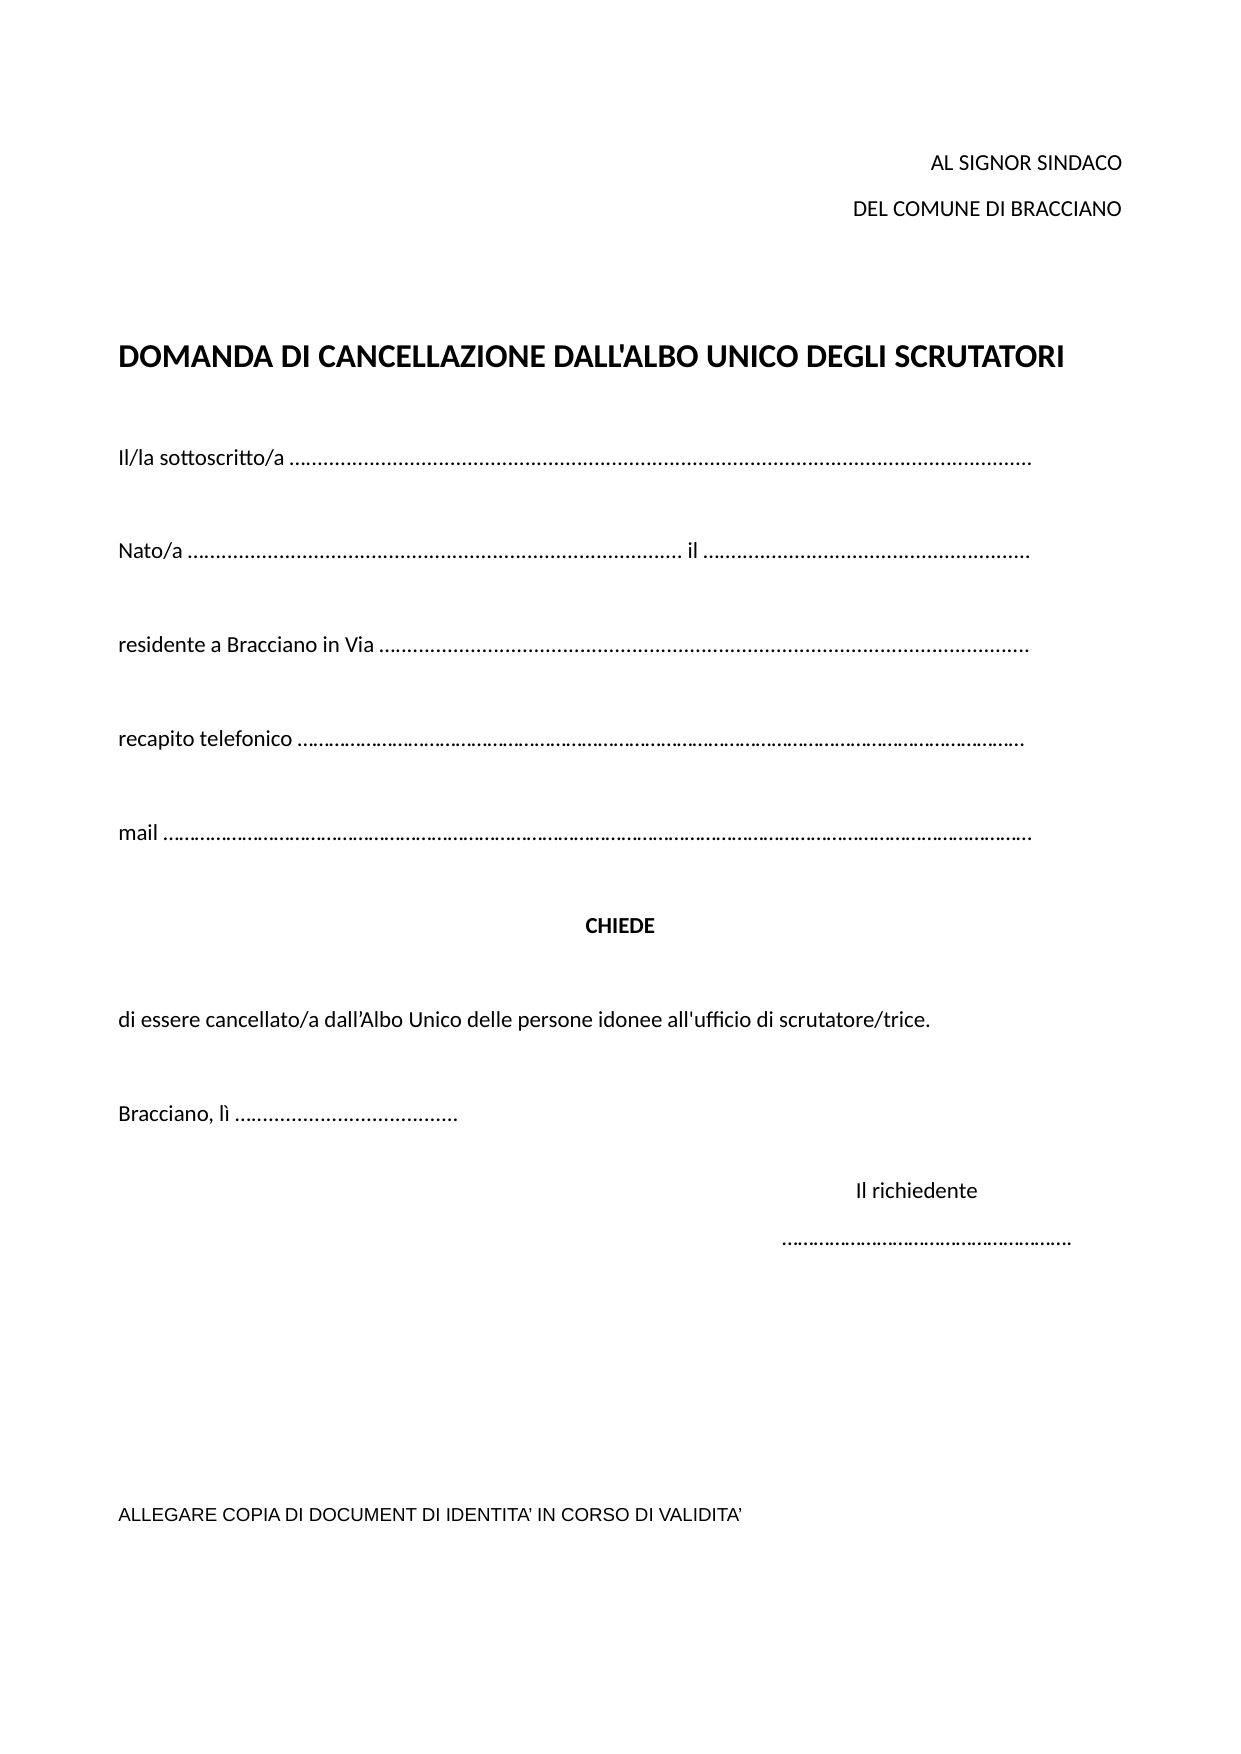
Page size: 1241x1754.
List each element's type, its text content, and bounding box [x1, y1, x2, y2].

text ………………………………………………. [118, 1223, 1122, 1251]
text ALLEGARE COPIA DI DOCUMENT DI IDENTITA’ IN CORSO DI VALIDITA’ [118, 1504, 1122, 1526]
text Il richiedente [118, 1176, 1122, 1204]
text Il/la sottoscritto/a ….............................................................................................................................. [118, 443, 1122, 471]
text AL SIGNOR SINDACO [118, 148, 1122, 176]
text CHIEDE [118, 911, 1122, 939]
text Bracciano, lì ….................................... [118, 1099, 1122, 1157]
text Nato/a …................................................................................... il …...................................................... [118, 536, 1122, 564]
text di essere cancellato/a dall’Albo Unico delle persone idonee all'ufficio di scrutatore/trice. [118, 1005, 1122, 1033]
text mail ………………………………………………………………………………………………………………………………………………… [118, 818, 1122, 846]
text recapito telefonico ………………………………………………………………………………………………………………………… [118, 724, 1122, 752]
text DEL COMUNE DI BRACCIANO [118, 194, 1122, 222]
text DOMANDA DI CANCELLAZIONE DALL'ALBO UNICO DEGLI SCRUTATORI [118, 335, 1122, 376]
text residente a Bracciano in Via ….............................................................................................................. [118, 630, 1122, 658]
